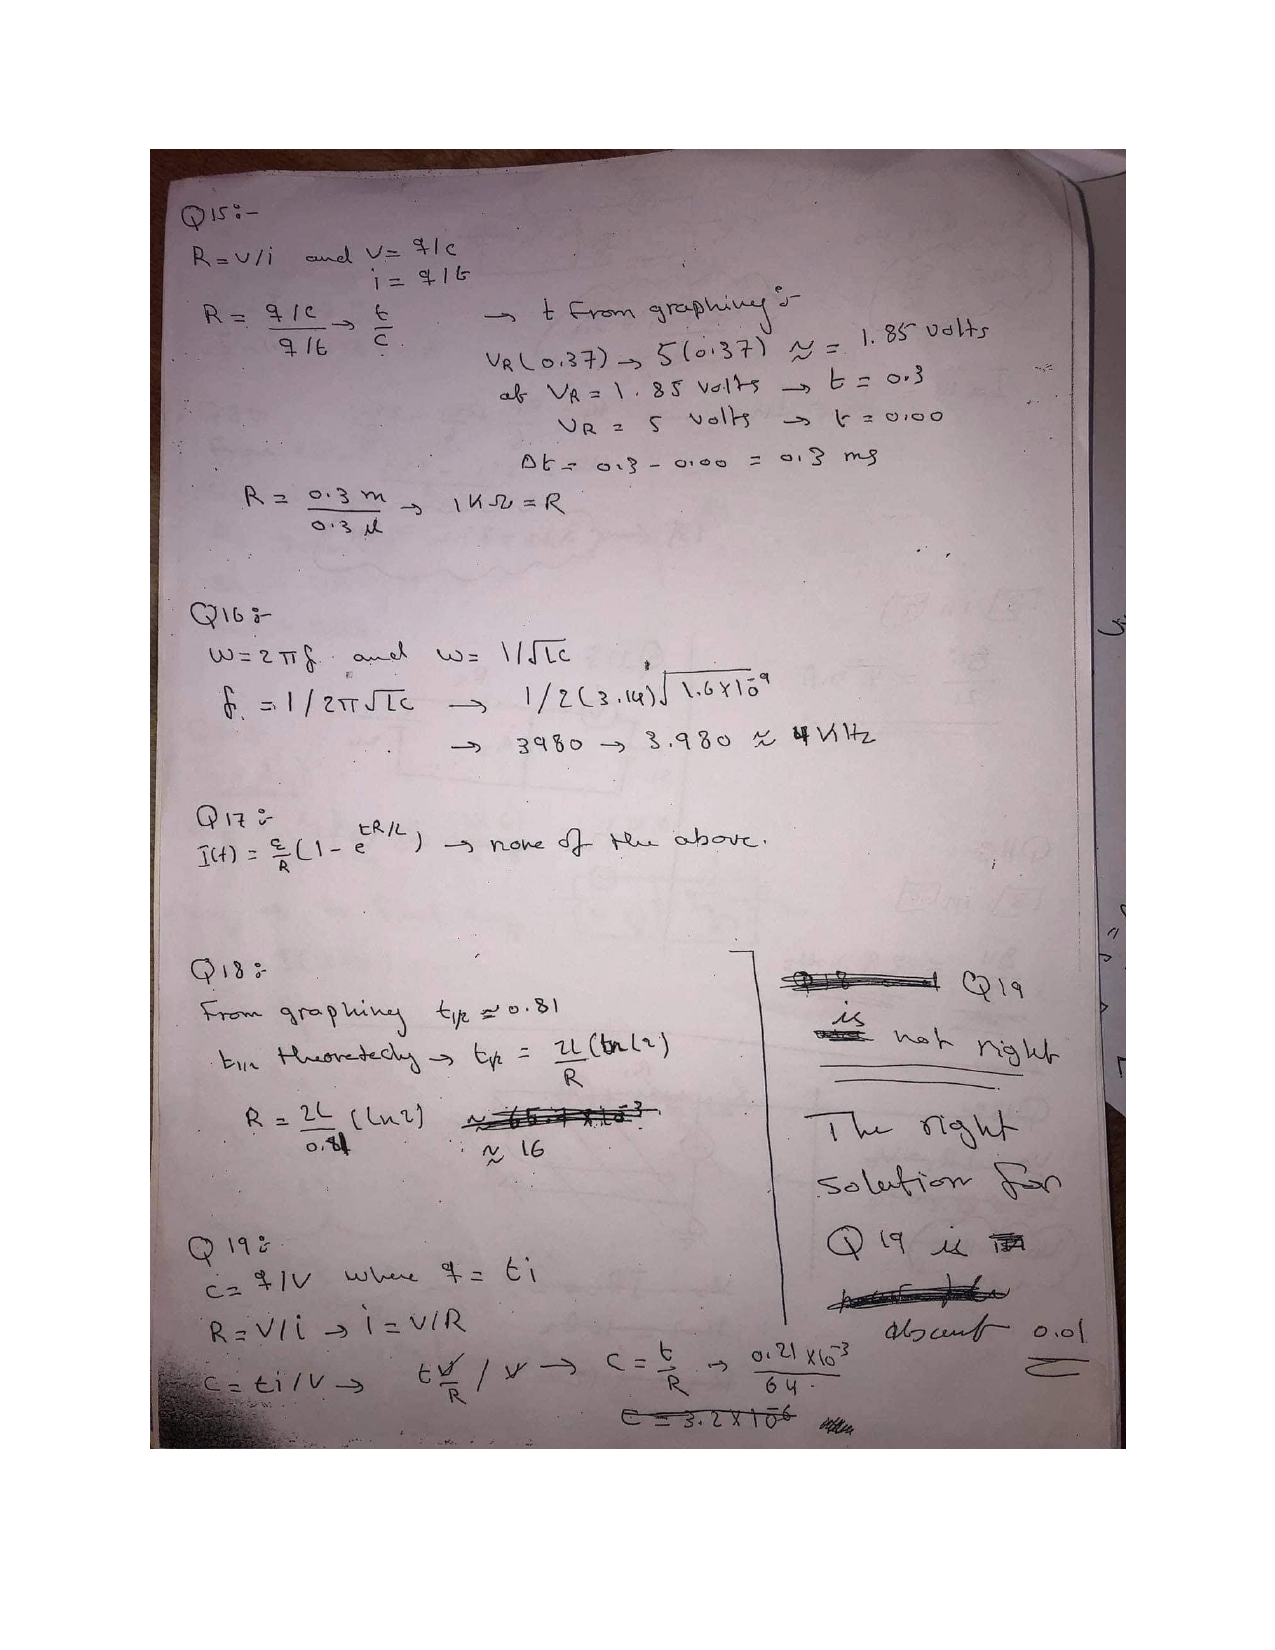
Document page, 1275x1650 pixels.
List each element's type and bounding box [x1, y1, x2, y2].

picture [150, 149, 1126, 1449]
